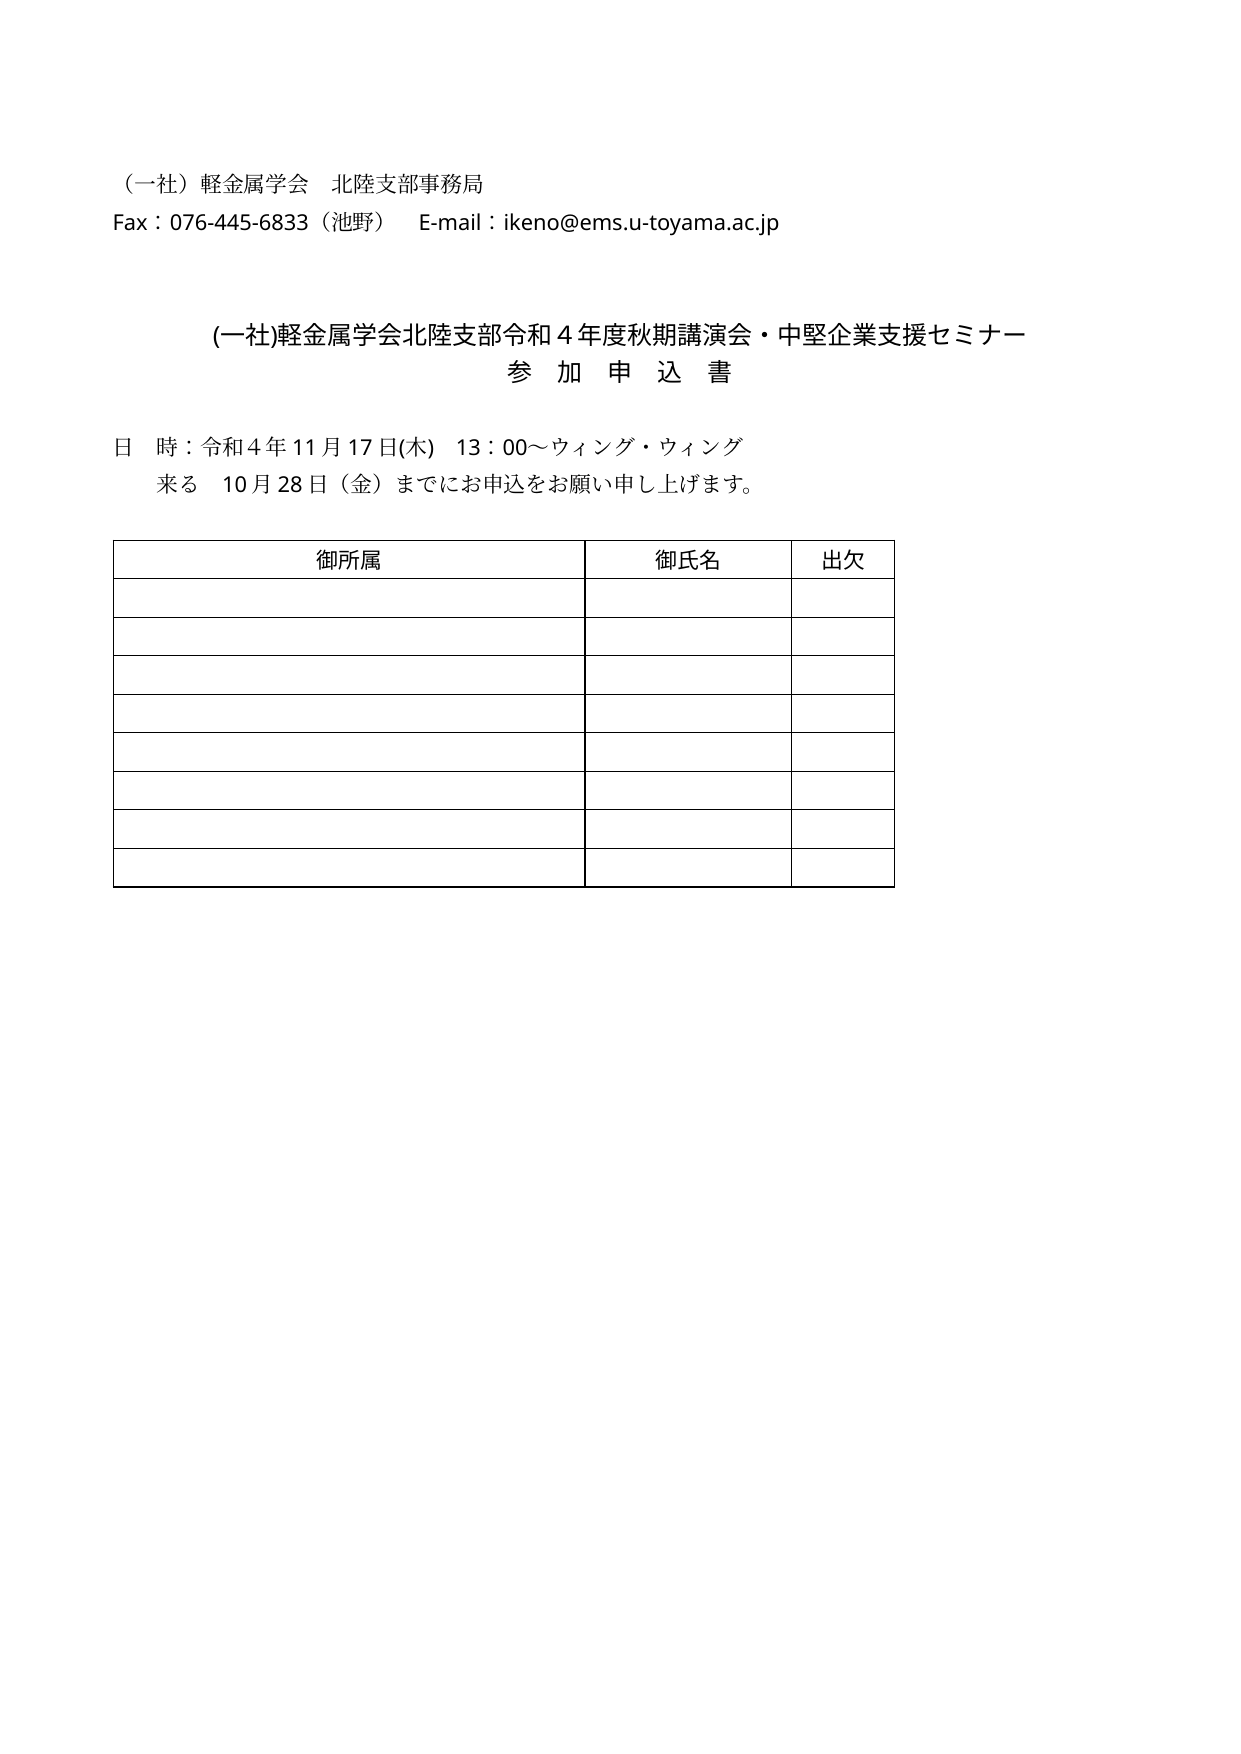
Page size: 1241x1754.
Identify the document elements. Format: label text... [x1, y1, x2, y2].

table_cell [792, 849, 894, 886]
text 参 加 申 込 書 [112, 352, 1128, 389]
table_cell [792, 618, 894, 655]
text （一社）軽金属学会 北陸支部事務局 [112, 164, 1128, 202]
table_cell [586, 695, 791, 732]
table_cell [114, 579, 584, 617]
table_cell [114, 618, 584, 655]
text 来る 10月28日（金）までにお申込をお願い申し上げます。 [112, 464, 1128, 502]
table_cell [586, 579, 791, 617]
table_header 御氏名 [586, 541, 791, 578]
table_cell [792, 656, 894, 694]
table_cell [792, 695, 894, 732]
table_cell [114, 772, 584, 809]
table_cell [114, 849, 584, 886]
table_cell [792, 772, 894, 809]
table_cell [586, 733, 791, 771]
table_cell [114, 695, 584, 732]
table_cell [114, 656, 584, 694]
table_cell [586, 849, 791, 886]
table_cell [114, 810, 584, 848]
table_cell [792, 810, 894, 848]
table_cell [792, 733, 894, 771]
table_header 出欠 [792, 541, 894, 578]
table_cell [586, 810, 791, 848]
table_cell [586, 618, 791, 655]
table_cell [586, 772, 791, 809]
table_cell [792, 579, 894, 617]
text 日 時：令和４年11月17日(木) 13：00～ウィング・ウィング [112, 427, 1128, 464]
text (一社)軽金属学会北陸支部令和４年度秋期講演会・中堅企業支援セミナー [112, 314, 1128, 352]
table_header 御所属 [114, 541, 584, 578]
table_cell [114, 733, 584, 771]
table_cell [586, 656, 791, 694]
text Fax：076-445-6833（池野） E-mail：ikeno@ems.u-toyama.ac.jp [112, 202, 1128, 239]
